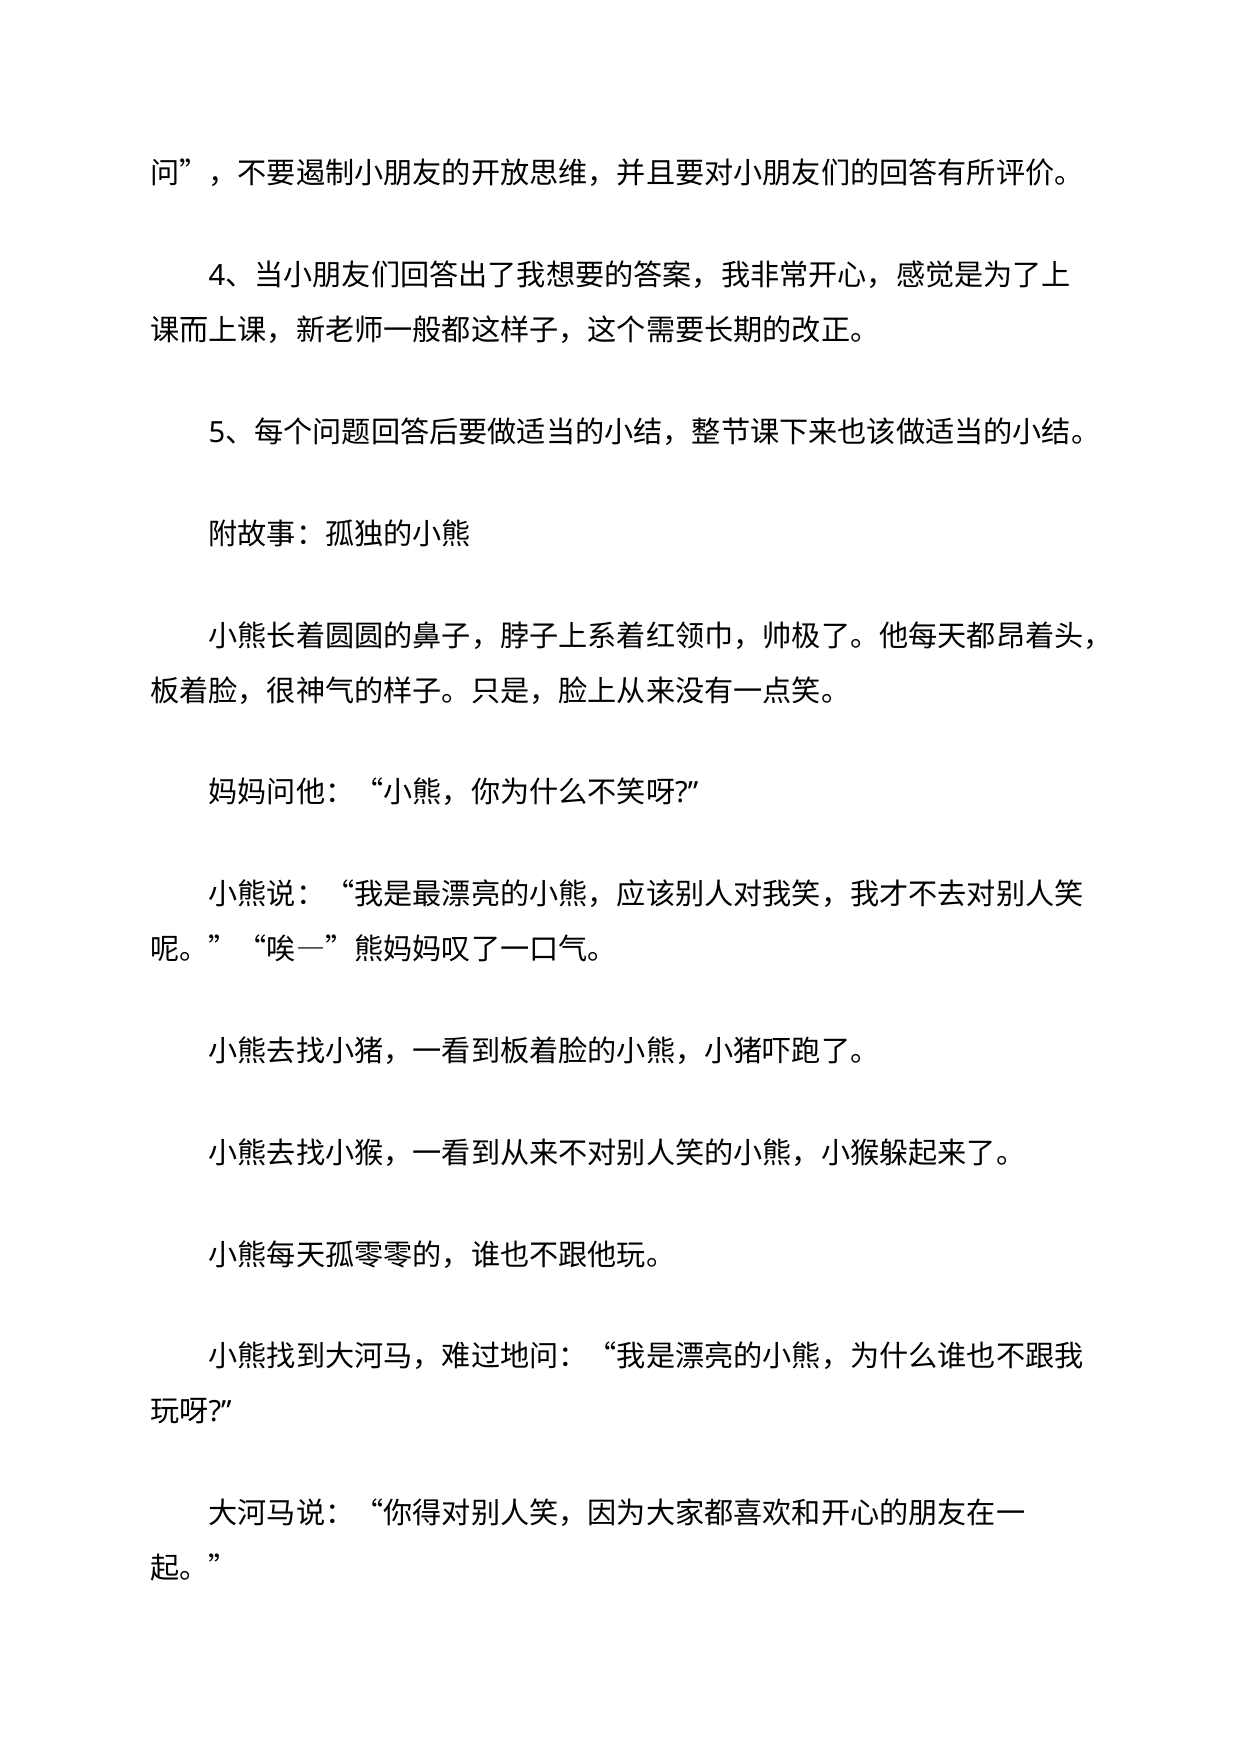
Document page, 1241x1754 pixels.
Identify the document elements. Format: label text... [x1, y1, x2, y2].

text 5、每个问题回答后要做适当的小结，整节课下来也该做适当的小结。 [150, 408, 1090, 451]
text 小熊每天孤零零的，谁也不跟他玩。 [150, 1231, 1090, 1273]
text 妈妈问他：“小熊，你为什么不笑呀?” [150, 769, 1090, 811]
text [150, 150, 1090, 192]
text 小熊去找小猴，一看到从来不对别人笑的小熊，小猴躲起来了。 [150, 1129, 1090, 1172]
text 大河马说：“你得对别人笑，因为大家都喜欢和开心的朋友在一起。” [150, 1490, 1090, 1587]
text 小熊找到大河马，难过地问：“我是漂亮的小熊，为什么谁也不跟我玩呀?” [150, 1333, 1090, 1430]
text 4、当小朋友们回答出了我想要的答案，我非常开心，感觉是为了上课而上课，新老师一般都这样子，这个需要长期的改正。 [150, 252, 1090, 349]
text 小熊说：“我是最漂亮的小熊，应该别人对我笑，我才不去对别人笑呢。”“唉—”熊妈妈叹了一口气。 [150, 871, 1090, 968]
text 小熊去找小猪，一看到板着脸的小熊，小猪吓跑了。 [150, 1028, 1090, 1070]
text 附故事：孤独的小熊 [150, 511, 1090, 553]
text 小熊长着圆圆的鼻子，脖子上系着红领巾，帅极了。他每天都昂着头，板着脸，很神气的样子。只是，脸上从来没有一点笑。 [150, 612, 1090, 709]
